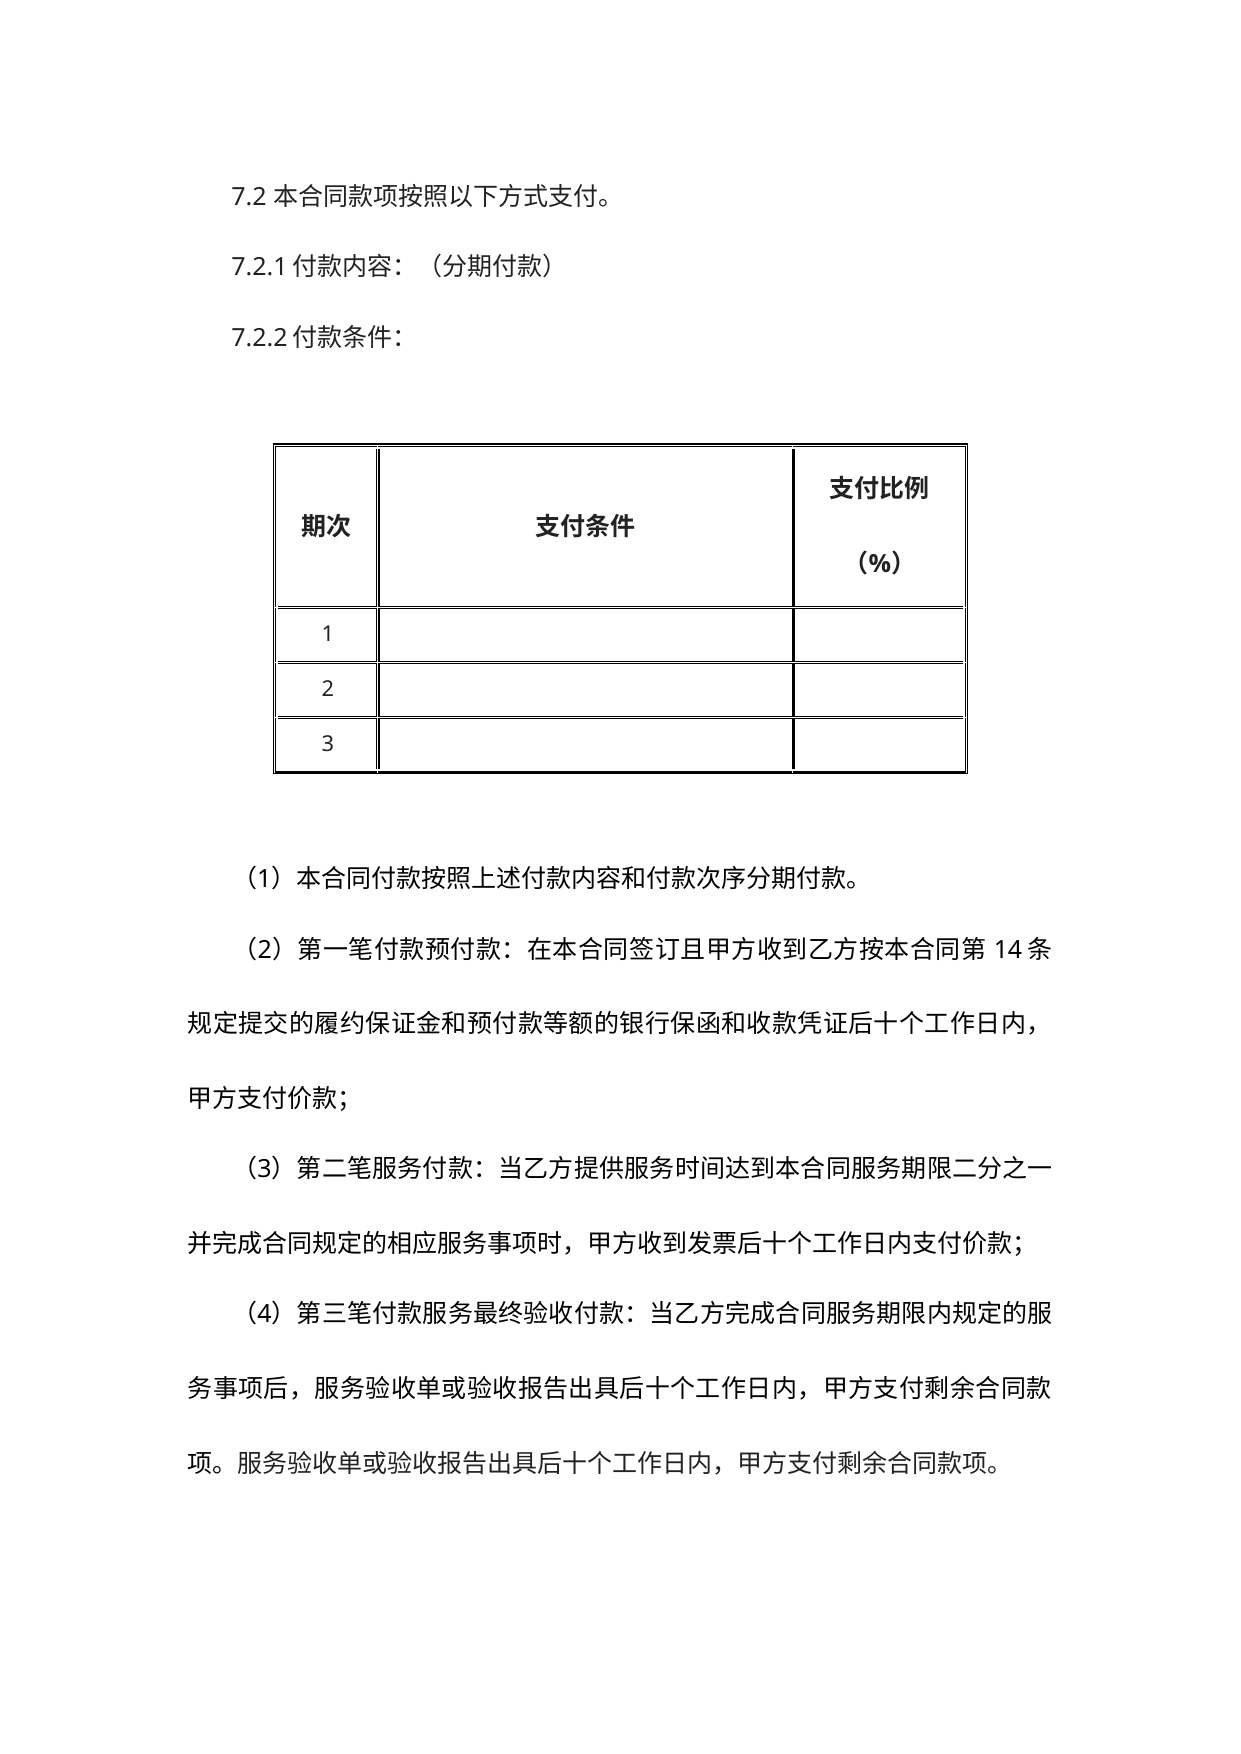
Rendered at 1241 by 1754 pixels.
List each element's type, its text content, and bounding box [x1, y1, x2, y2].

table_header 支付条件 [378, 445, 793, 606]
table_cell [378, 719, 793, 771]
table_cell 2 [274, 661, 378, 716]
text （4）第三笔付款服务最终验收付款：当乙方完成合同服务期限内规定的服务事项后，服务验收单或验收报告出具后十个工作日内，甲方支付剩余合同款项。服务验收单或验收报告出具后十个工作日内，甲方支付剩余合同款项。 [187, 1279, 1053, 1494]
table_cell [793, 716, 966, 771]
table_header 支付比例（%） [793, 447, 965, 606]
table_cell [793, 661, 966, 716]
table_cell [380, 664, 792, 716]
text 7.2 本合同款项按照以下方式支付。 [187, 162, 1053, 227]
text 7.2.2付款条件： [187, 303, 1053, 368]
text （2）第一笔付款预付款：在本合同签订且甲方收到乙方按本合同第14条规定提交的履约保证金和预付款等额的银行保函和收款凭证后十个工作日内，甲方支付价款； [187, 915, 1053, 1129]
table_cell [380, 609, 792, 661]
table_cell 1 [274, 606, 378, 661]
table_header 期次 [276, 445, 378, 606]
table_cell [793, 606, 966, 661]
text （3）第二笔服务付款：当乙方提供服务时间达到本合同服务期限二分之一并完成合同规定的相应服务事项时，甲方收到发票后十个工作日内支付价款； [187, 1134, 1053, 1274]
text 7.2.1付款内容：（分期付款） [187, 232, 1053, 297]
text （1）本合同付款按照上述付款内容和付款次序分期付款。 [187, 844, 1053, 909]
table_cell 3 [274, 716, 378, 771]
